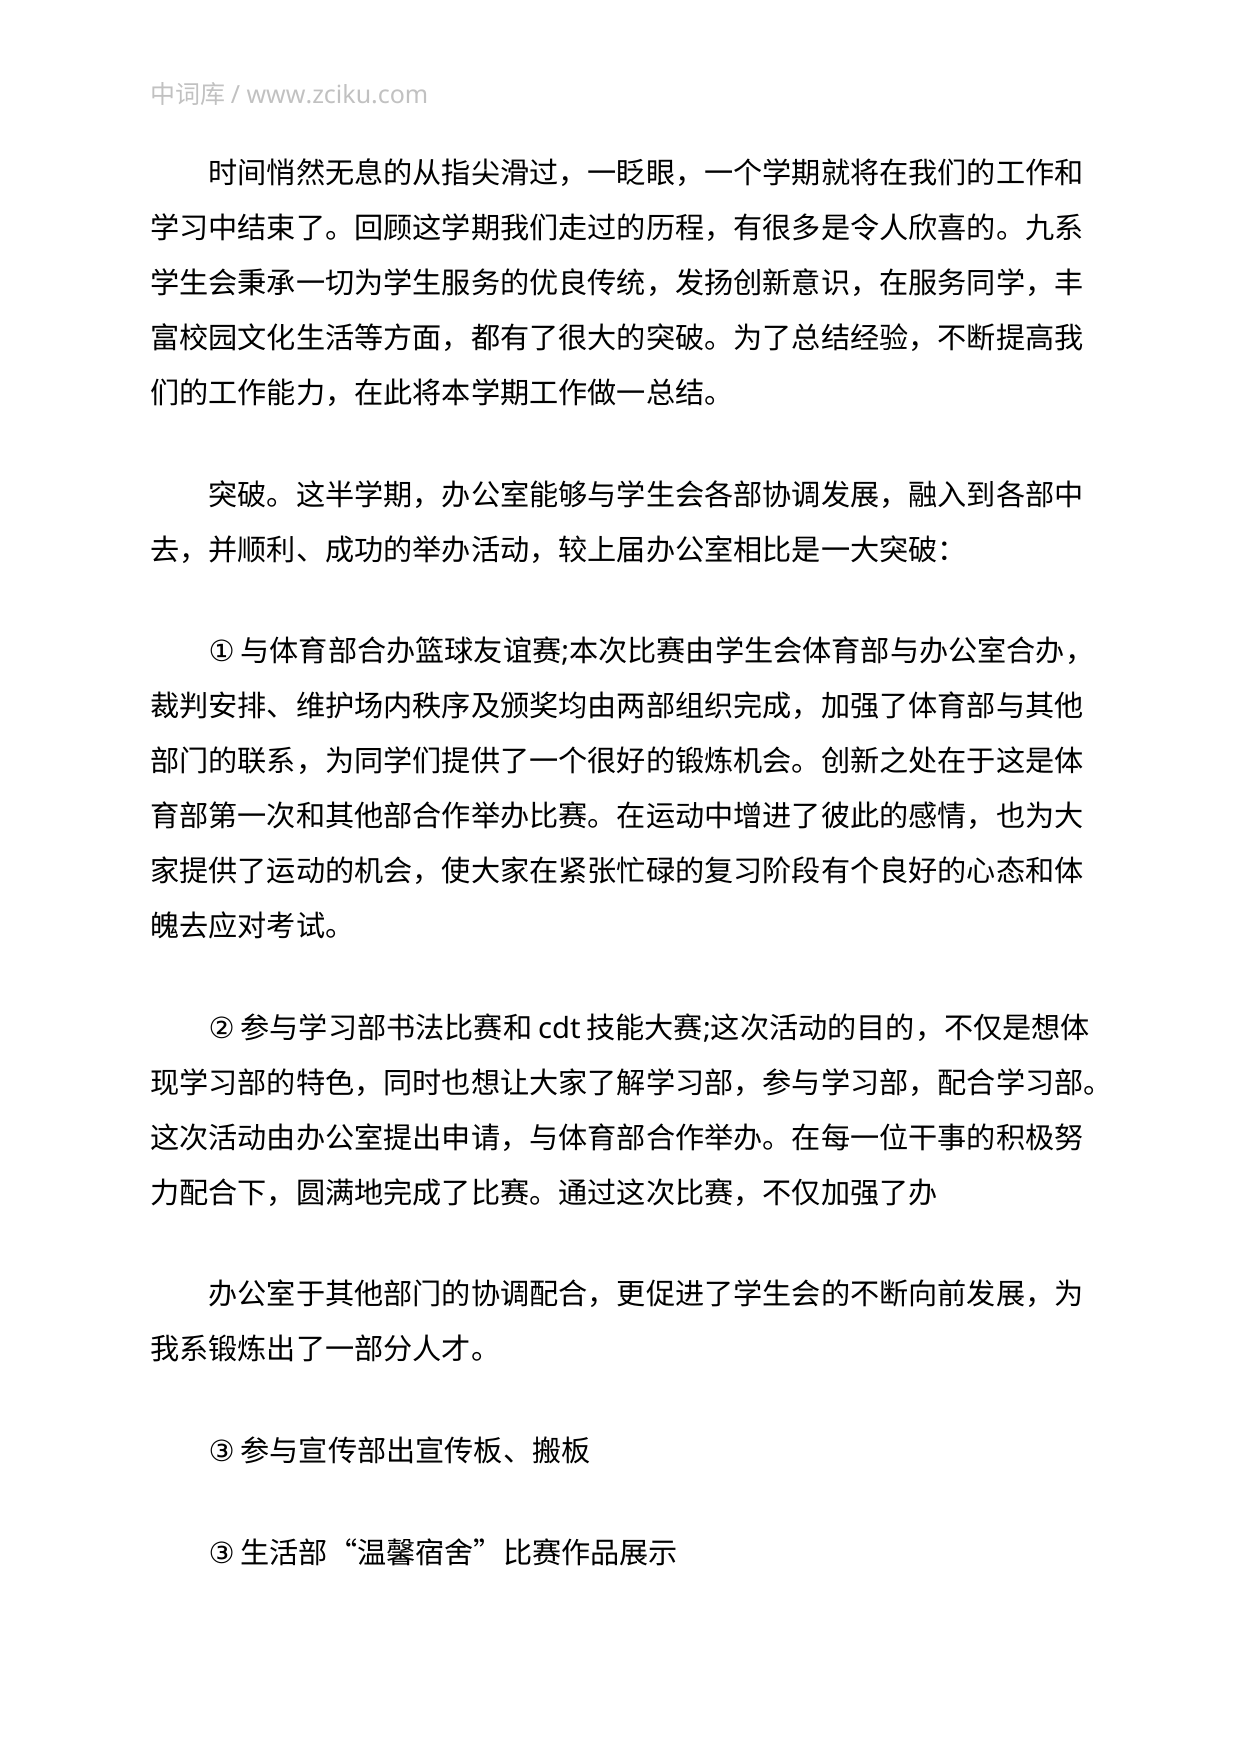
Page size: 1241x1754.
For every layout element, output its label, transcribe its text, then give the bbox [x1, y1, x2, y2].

text 办公室于其他部门的协调配合，更促进了学生会的不断向前发展，为我系锻炼出了一部分人才。 [150, 1271, 1090, 1368]
text 时间悄然无息的从指尖滑过，一眨眼，一个学期就将在我们的工作和学习中结束了。回顾这学期我们走过的历程，有很多是令人欣喜的。九系学生会秉承一切为学生服务的优良传统，发扬创新意识，在服务同学，丰富校园文化生活等方面，都有了很大的突破。为了总结经验，不断提高我们的工作能力，在此将本学期工作做一总结。 [150, 150, 1090, 412]
text ②参与学习部书法比赛和cdt技能大赛;这次活动的目的，不仅是想体现学习部的特色，同时也想让大家了解学习部，参与学习部，配合学习部。这次活动由办公室提出申请，与体育部合作举办。在每一位干事的积极努力配合下，圆满地完成了比赛。通过这次比赛，不仅加强了办 [150, 1004, 1090, 1211]
text ③参与宣传部出宣传板、搬板 [150, 1428, 1090, 1470]
text ①与体育部合办篮球友谊赛;本次比赛由学生会体育部与办公室合办，裁判安排、维护场内秩序及颁奖均由两部组织完成，加强了体育部与其他部门的联系，为同学们提供了一个很好的锻炼机会。创新之处在于这是体育部第一次和其他部合作举办比赛。在运动中增进了彼此的感情，也为大家提供了运动的机会，使大家在紧张忙碌的复习阶段有个良好的心态和体魄去应对考试。 [150, 628, 1090, 945]
text ③生活部“温馨宿舍”比赛作品展示 [150, 1529, 1090, 1572]
text 突破。这半学期，办公室能够与学生会各部协调发展，融入到各部中去，并顺利、成功的举办活动，较上届办公室相比是一大突破： [150, 471, 1090, 568]
